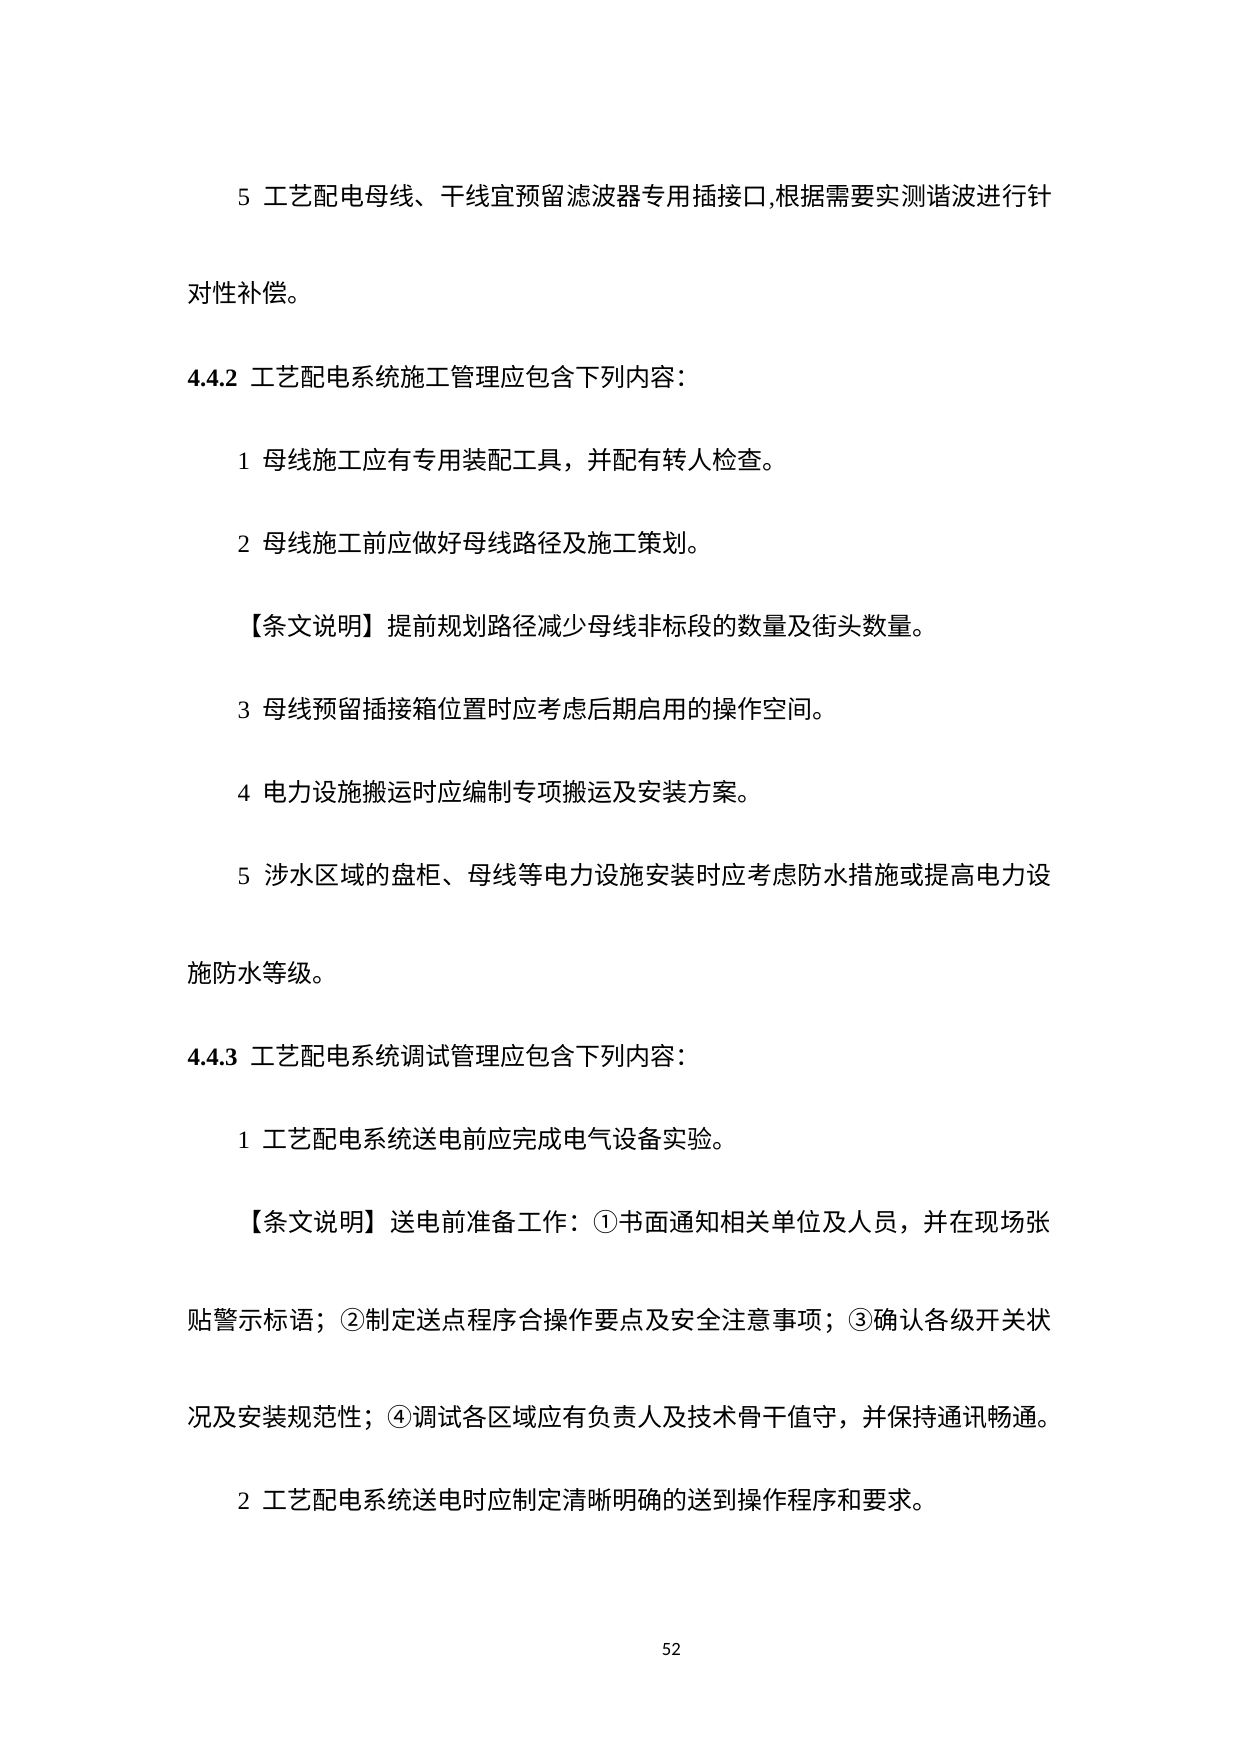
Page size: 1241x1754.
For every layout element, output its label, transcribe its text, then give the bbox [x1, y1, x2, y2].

text 5 涉水区域的盘柜、母线等电力设施安装时应考虑防水措施或提高电力设施防水等级。 [187, 841, 1053, 1004]
text 5 工艺配电母线、干线宜预留滤波器专用插接口,根据需要实测谐波进行针对性补偿。 [187, 162, 1053, 324]
text 【条文说明】送电前准备工作：①书面通知相关单位及人员，并在现场张贴警示标语；②制定送点程序合操作要点及安全注意事项；③确认各级开关状况及安装规范性；④调试各区域应有负责人及技术骨干值守，并保持通讯畅通。 [187, 1188, 1053, 1448]
text 2 母线施工前应做好母线路径及施工策划。 [187, 509, 1053, 574]
text 3 母线预留插接箱位置时应考虑后期启用的操作空间。 [187, 675, 1053, 740]
text 4.4.3 工艺配电系统调试管理应包含下列内容： [187, 1022, 1053, 1087]
text 4.4.2 工艺配电系统施工管理应包含下列内容： [187, 343, 1053, 408]
text 1 母线施工应有专用装配工具，并配有转人检查。 [187, 426, 1053, 491]
text 4 电力设施搬运时应编制专项搬运及安装方案。 [187, 758, 1053, 823]
text 1 工艺配电系统送电前应完成电气设备实验。 [187, 1105, 1053, 1170]
text 2 工艺配电系统送电时应制定清晰明确的送到操作程序和要求。 [187, 1466, 1053, 1531]
text 【条文说明】提前规划路径减少母线非标段的数量及街头数量。 [187, 592, 1053, 657]
